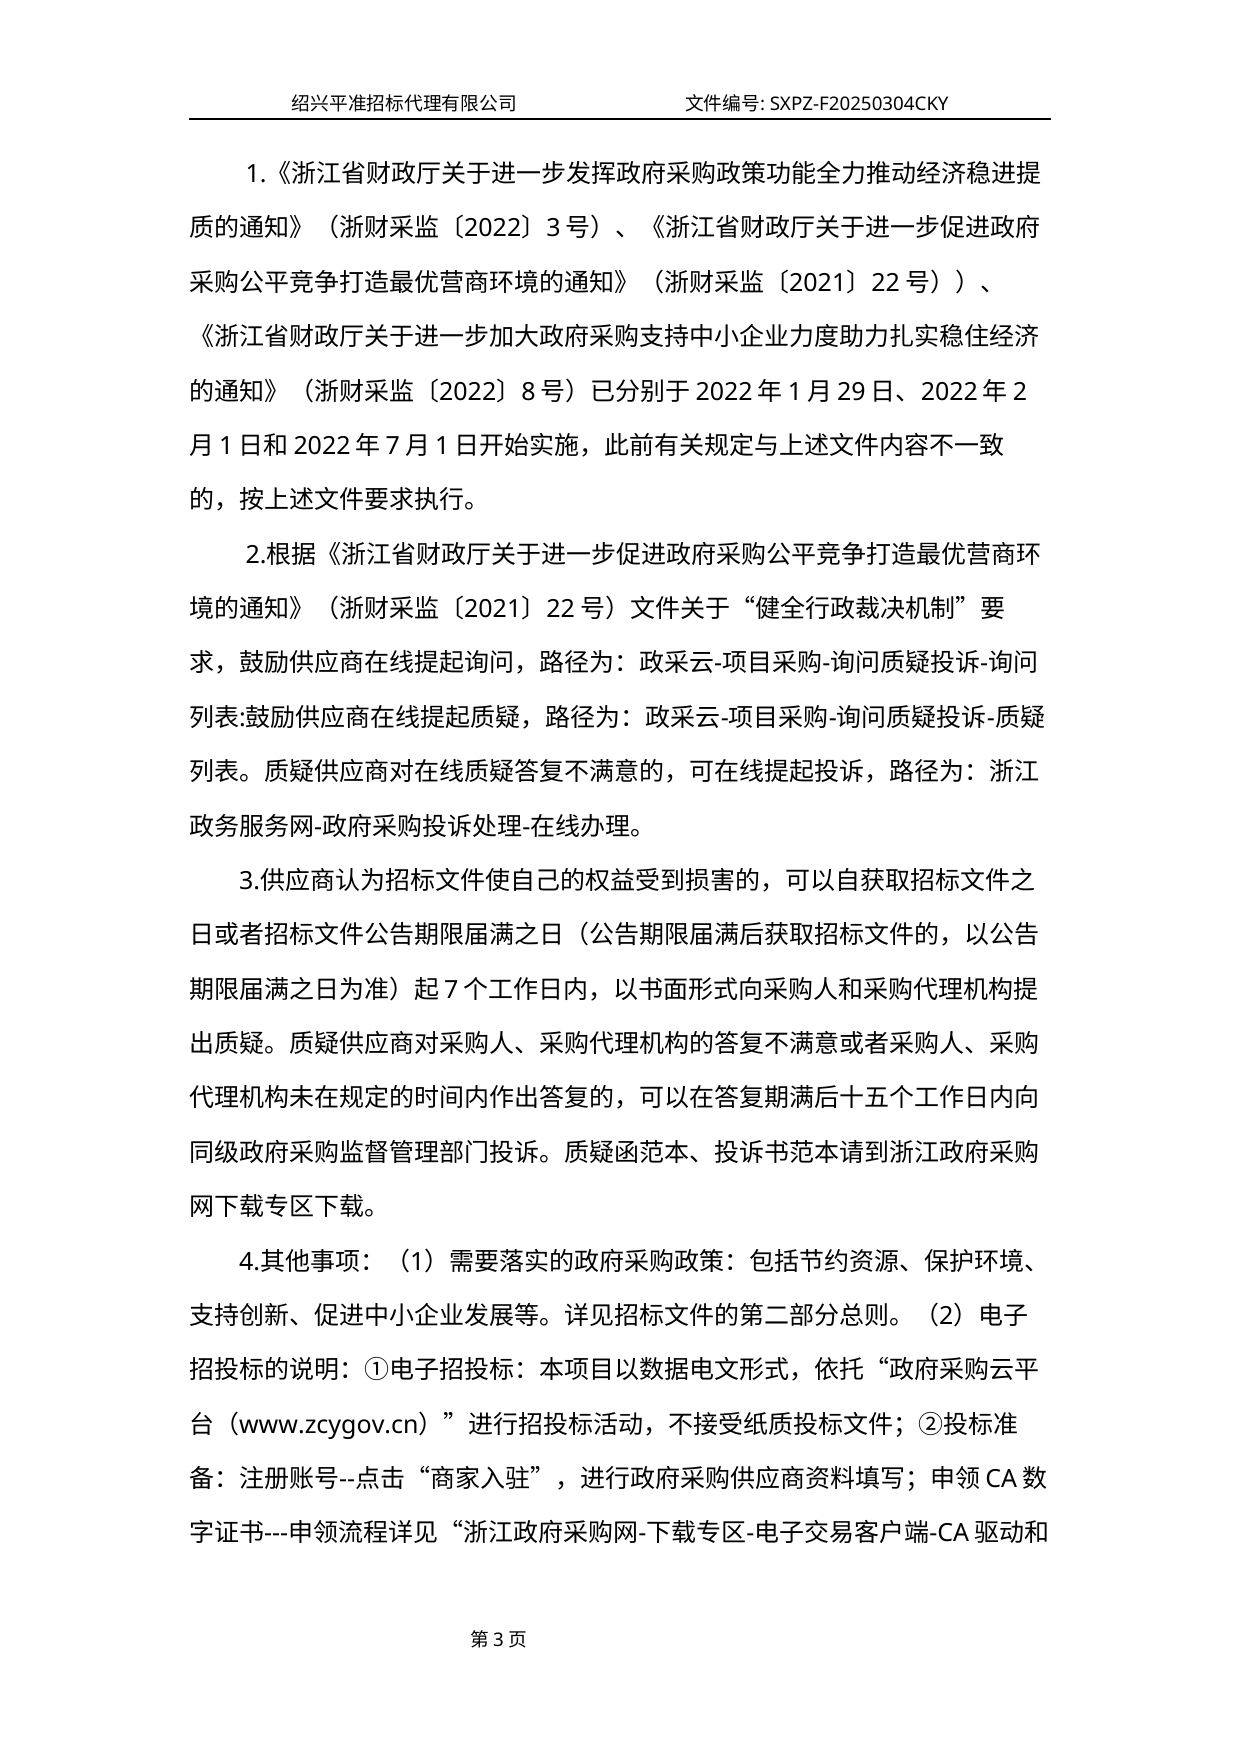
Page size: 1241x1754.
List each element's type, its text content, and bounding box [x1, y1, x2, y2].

text 3.供应商认为招标文件使自己的权益受到损害的，可以自获取招标文件之日或者招标文件公告期限届满之日（公告期限届满后获取招标文件的，以公告期限届满之日为准）起7个工作日内，以书面形式向采购人和采购代理机构提出质疑。质疑供应商对采购人、采购代理机构的答复不满意或者采购人、采购代理机构未在规定的时间内作出答复的，可以在答复期满后十五个工作日内向同级政府采购监督管理部门投诉。质疑函范本、投诉书范本请到浙江政府采购网下载专区下载。 [189, 860, 1051, 1223]
text 2.根据《浙江省财政厅关于进一步促进政府采购公平竞争打造最优营商环境的通知》（浙财采监〔2021〕22号）文件关于“健全行政裁决机制”要求，鼓励供应商在线提起询问，路径为：政采云-项目采购-询问质疑投诉-询问列表:鼓励供应商在线提起质疑，路径为：政采云-项目采购-询问质疑投诉-质疑列表。质疑供应商对在线质疑答复不满意的，可在线提起投诉，路径为：浙江政务服务网-政府采购投诉处理-在线办理。 [189, 534, 1051, 842]
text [189, 1241, 1051, 1549]
text 1.《浙江省财政厅关于进一步发挥政府采购政策功能全力推动经济稳进提质的通知》（浙财采监〔2022〕3号）、《浙江省财政厅关于进一步促进政府采购公平竞争打造最优营商环境的通知》（浙财采监〔2021〕22号））、《浙江省财政厅关于进一步加大政府采购支持中小企业力度助力扎实稳住经济的通知》（浙财采监〔2022〕8号）已分别于2022年1月29日、2022年2月1日和2022年7月1日开始实施，此前有关规定与上述文件内容不一致的，按上述文件要求执行。 [189, 153, 1051, 516]
